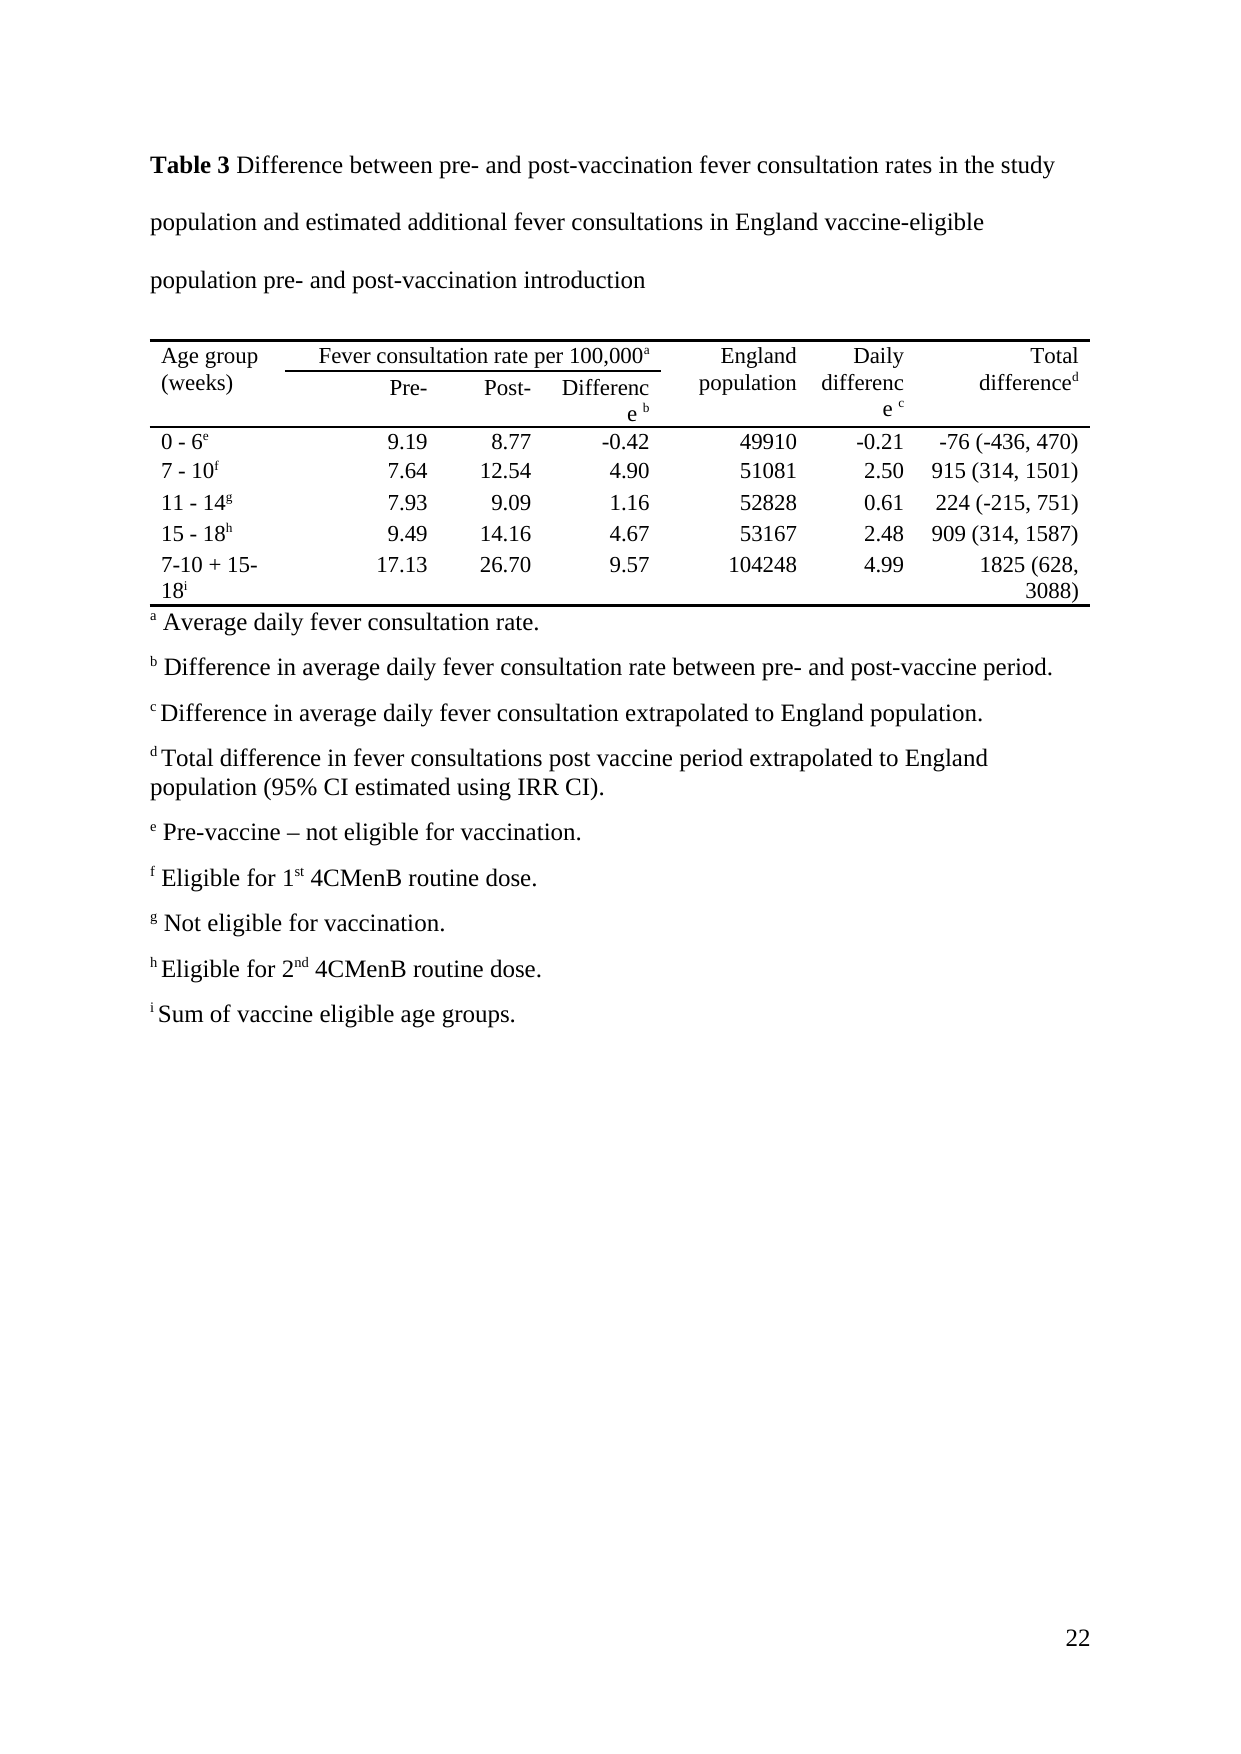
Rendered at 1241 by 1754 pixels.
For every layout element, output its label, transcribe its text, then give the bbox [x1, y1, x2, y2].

table_cell 7 - 10f [150, 458, 285, 489]
table_cell 14.16 [439, 520, 542, 551]
table_cell 1.16 [542, 489, 661, 520]
table_cell 1825 (628, 3088) [915, 551, 1090, 604]
table_cell 9.57 [542, 551, 661, 604]
table_cell 2.48 [808, 520, 915, 551]
table_header Daily difference c [808, 342, 915, 426]
table_cell 49910 [661, 428, 808, 457]
table_cell 4.90 [542, 458, 661, 489]
table_cell 26.70 [439, 551, 542, 604]
text Table 3 Difference between pre- and post-vaccination fever consultation rates in the study population and estimated additional fever consultations in England vaccine-eligible population pre- and post-vaccination introduction [150, 150, 1090, 294]
text b Difference in average daily fever consultation rate between pre- and post-vaccine period. [150, 652, 1090, 681]
table_cell 0 - 6e [150, 428, 285, 457]
table_cell 7.64 [285, 458, 439, 489]
table_cell 0.61 [808, 489, 915, 520]
table_cell 9.49 [285, 520, 439, 551]
table_cell -76 (-436, 470) [915, 428, 1090, 457]
table_cell -0.21 [808, 428, 915, 457]
table_cell 53167 [661, 520, 808, 551]
table_cell 9.09 [439, 489, 542, 520]
table_cell 2.50 [808, 458, 915, 489]
text e Pre-vaccine – not eligible for vaccination. [150, 817, 1090, 846]
text a Average daily fever consultation rate. [150, 607, 1090, 636]
table_cell Pre- [285, 372, 439, 426]
table_cell 52828 [661, 489, 808, 520]
table_cell 15 - 18h [150, 520, 285, 551]
text i Sum of vaccine eligible age groups. [150, 999, 1090, 1028]
table_cell 7-10 + 15-18i [150, 551, 285, 604]
table_cell 224 (-215, 751) [915, 489, 1090, 520]
table_cell 17.13 [285, 551, 439, 604]
table_cell 51081 [661, 458, 808, 489]
table_cell Difference b [542, 372, 661, 426]
table_cell 104248 [661, 551, 808, 604]
table_header Fever consultation rate per 100,000a [285, 342, 661, 370]
table_cell 12.54 [439, 458, 542, 489]
table_cell -0.42 [542, 428, 661, 457]
table_cell 4.99 [808, 551, 915, 604]
table_cell 11 - 14g [150, 489, 285, 520]
table_cell 8.77 [439, 428, 542, 457]
text c Difference in average daily fever consultation extrapolated to England population. [150, 698, 1090, 727]
table_header Total differenced [915, 342, 1090, 426]
text h Eligible for 2nd 4CMenB routine dose. [150, 954, 1090, 982]
table_header England population [661, 342, 808, 426]
table_cell 909 (314, 1587) [915, 520, 1090, 551]
table_header Age group (weeks) [150, 342, 285, 426]
text f Eligible for 1st 4CMenB routine dose. [150, 863, 1090, 892]
text g Not eligible for vaccination. [150, 908, 1090, 937]
table_cell Post- [439, 372, 542, 426]
table_cell 9.19 [285, 428, 439, 457]
table_cell 915 (314, 1501) [915, 458, 1090, 489]
table_cell 7.93 [285, 489, 439, 520]
text d Total difference in fever consultations post vaccine period extrapolated to England population (95% CI estimated using IRR CI). [150, 743, 1090, 801]
table_cell 4.67 [542, 520, 661, 551]
